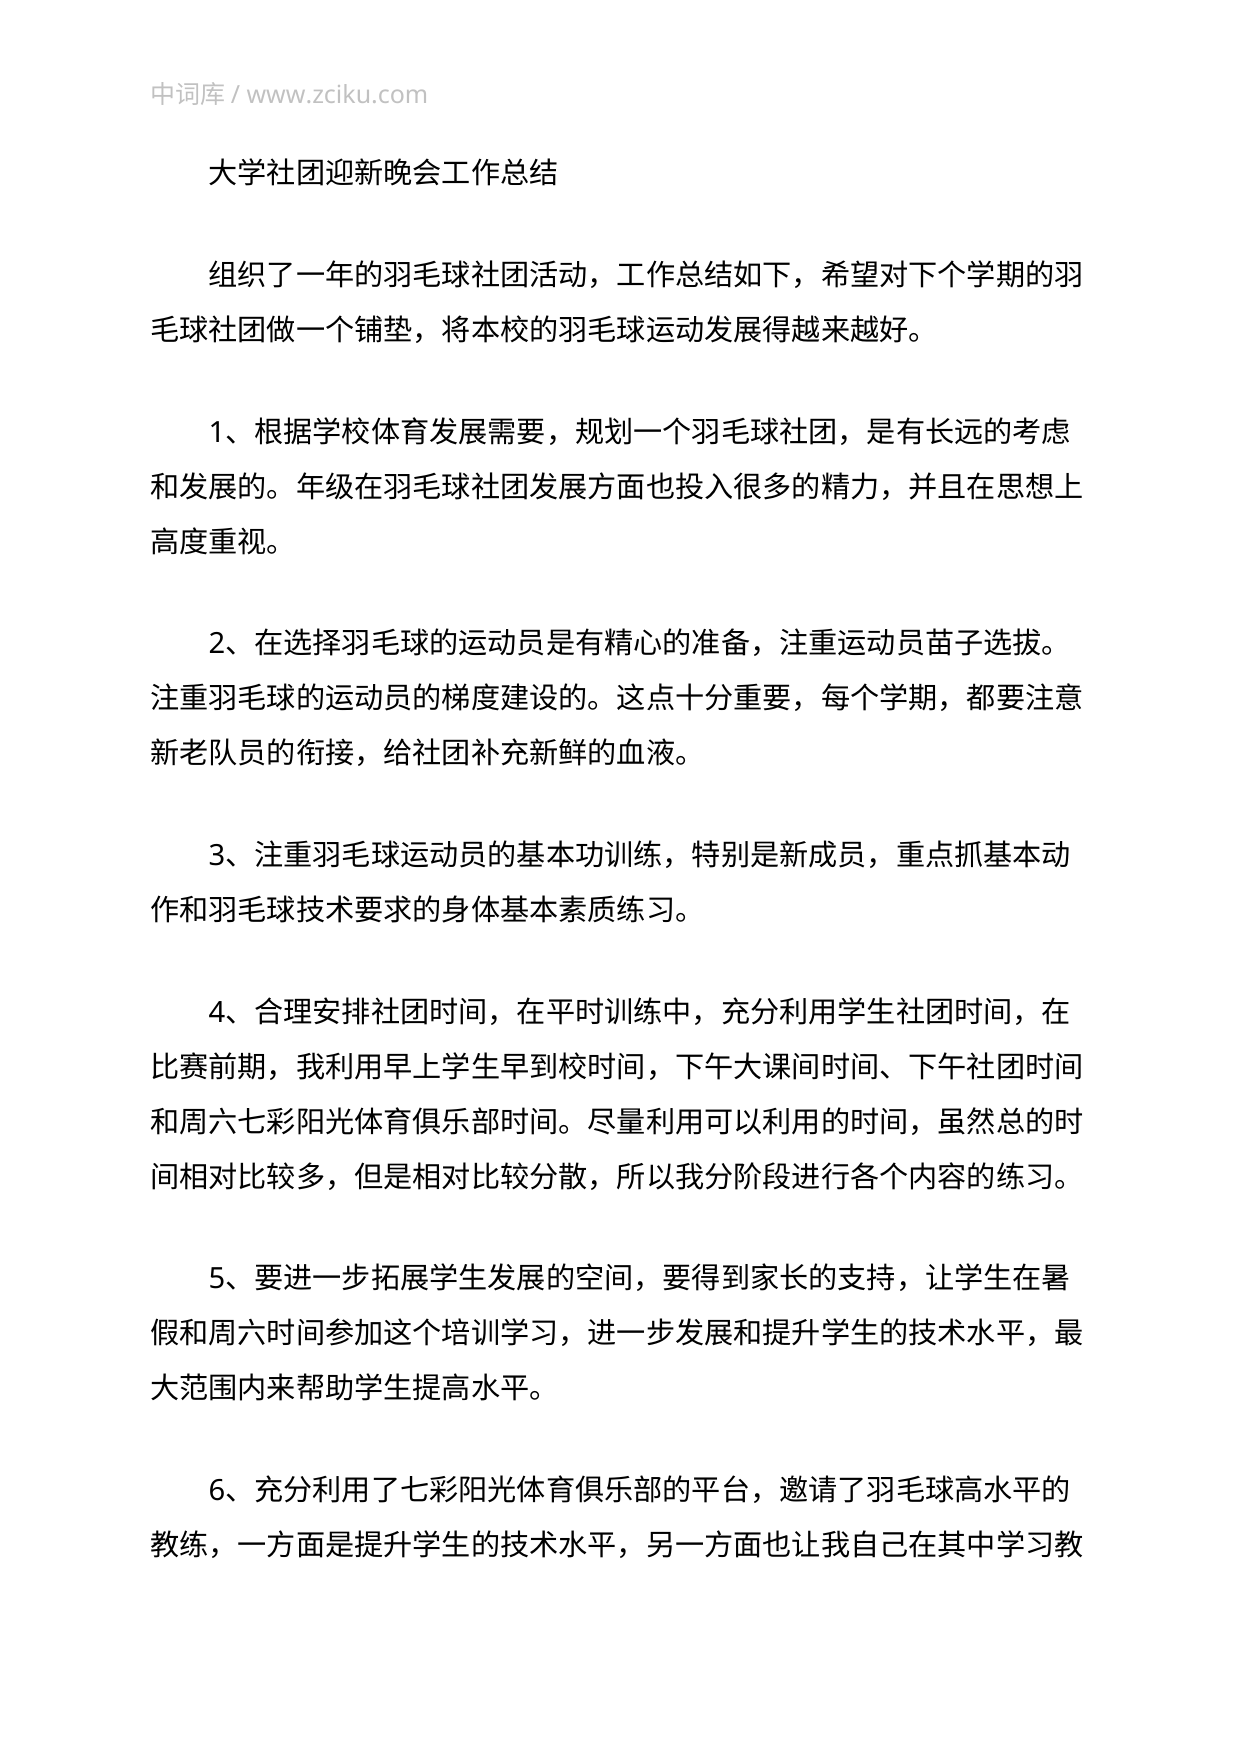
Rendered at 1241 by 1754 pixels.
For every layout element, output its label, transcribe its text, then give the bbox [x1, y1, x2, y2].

text 3、注重羽毛球运动员的基本功训练，特别是新成员，重点抓基本动作和羽毛球技术要求的身体基本素质练习。 [150, 832, 1090, 929]
text 1、根据学校体育发展需要，规划一个羽毛球社团，是有长远的考虑和发展的。年级在羽毛球社团发展方面也投入很多的精力，并且在思想上高度重视。 [150, 408, 1090, 561]
text 4、合理安排社团时间，在平时训练中，充分利用学生社团时间，在比赛前期，我利用早上学生早到校时间，下午大课间时间、下午社团时间和周六七彩阳光体育俱乐部时间。尽量利用可以利用的时间，虽然总的时间相对比较多，但是相对比较分散，所以我分阶段进行各个内容的练习。 [150, 988, 1090, 1196]
text 大学社团迎新晚会工作总结 [150, 150, 1090, 192]
text 组织了一年的羽毛球社团活动，工作总结如下，希望对下个学期的羽毛球社团做一个铺垫，将本校的羽毛球运动发展得越来越好。 [150, 252, 1090, 349]
text 2、在选择羽毛球的运动员是有精心的准备，注重运动员苗子选拔。注重羽毛球的运动员的梯度建设的。这点十分重要，每个学期，都要注意新老队员的衔接，给社团补充新鲜的血液。 [150, 620, 1090, 772]
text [150, 1467, 1090, 1564]
text 5、要进一步拓展学生发展的空间，要得到家长的支持，让学生在暑假和周六时间参加这个培训学习，进一步发展和提升学生的技术水平，最大范围内来帮助学生提高水平。 [150, 1255, 1090, 1407]
